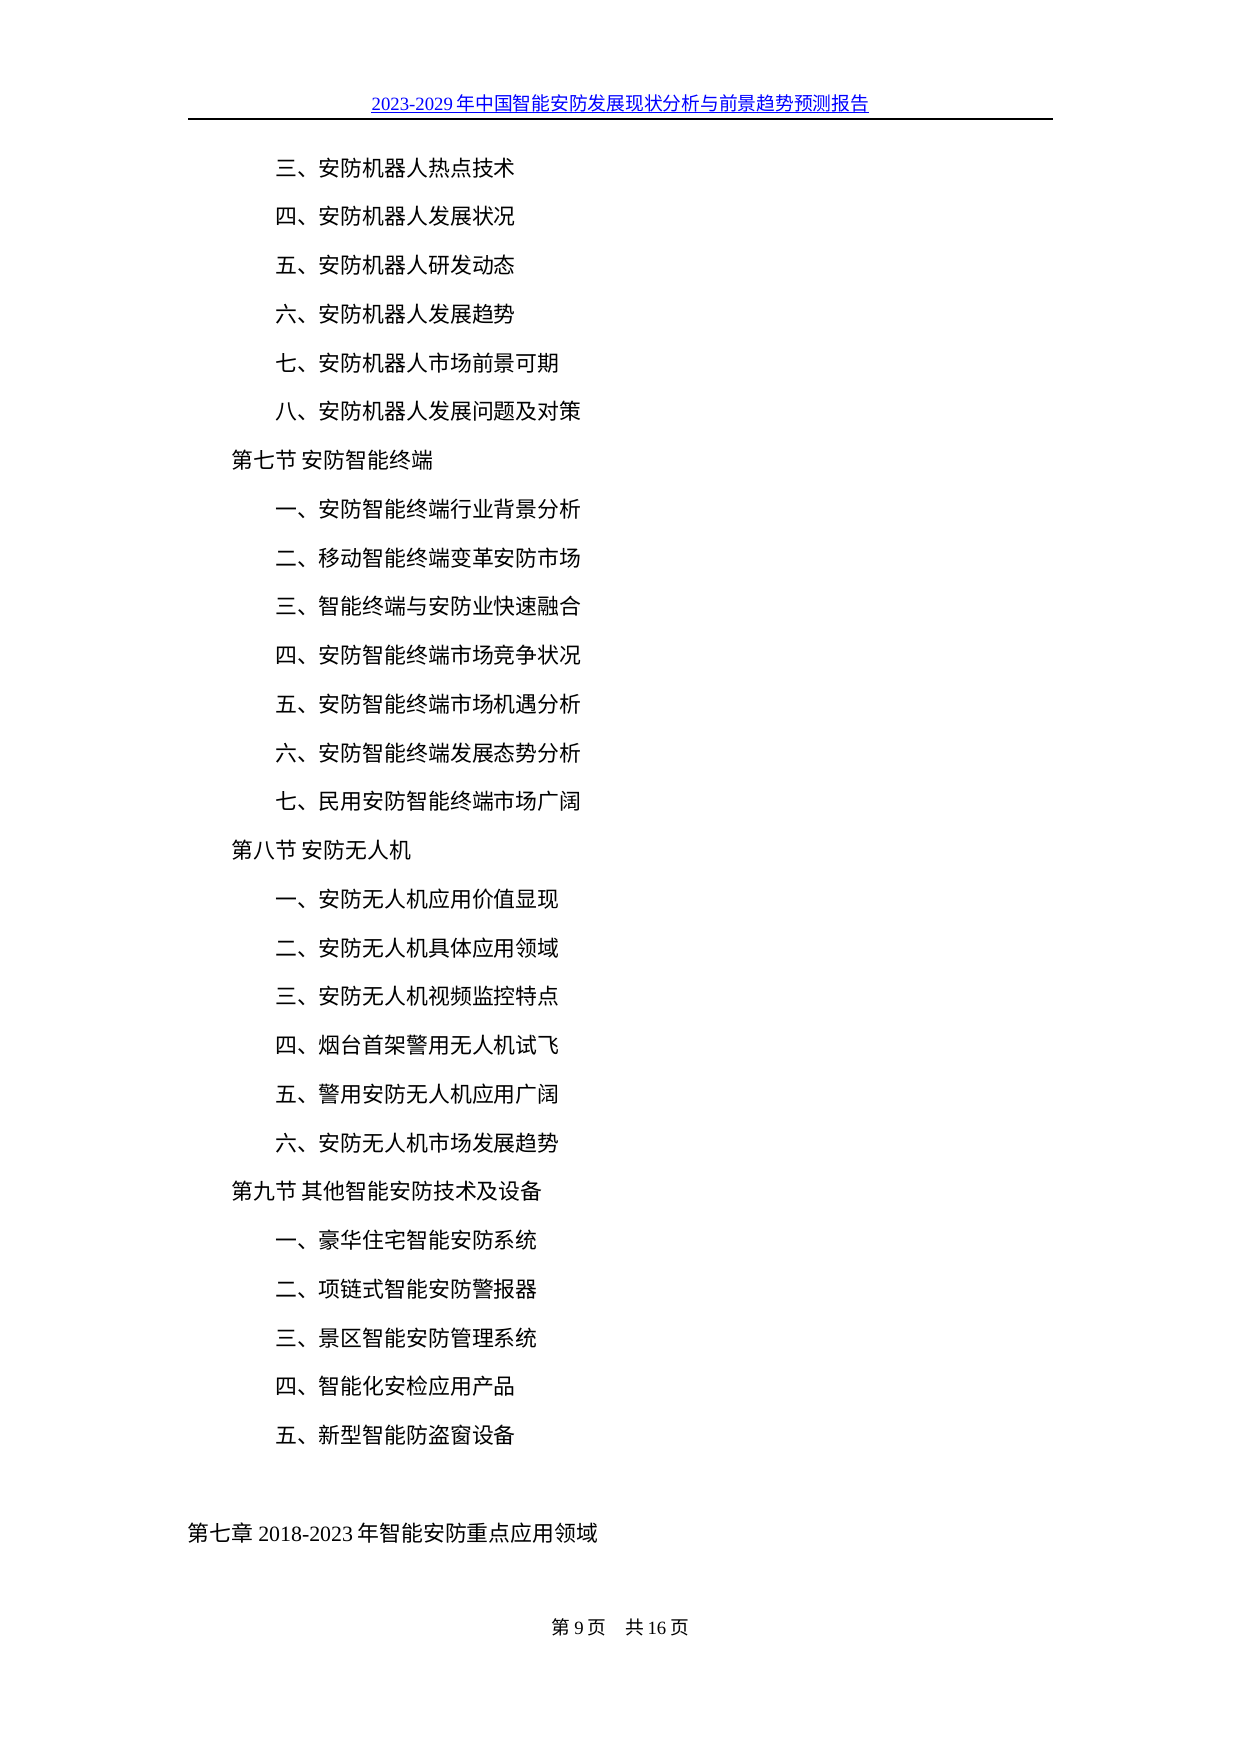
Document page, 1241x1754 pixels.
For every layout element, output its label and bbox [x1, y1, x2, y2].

text [187, 150, 1053, 1548]
